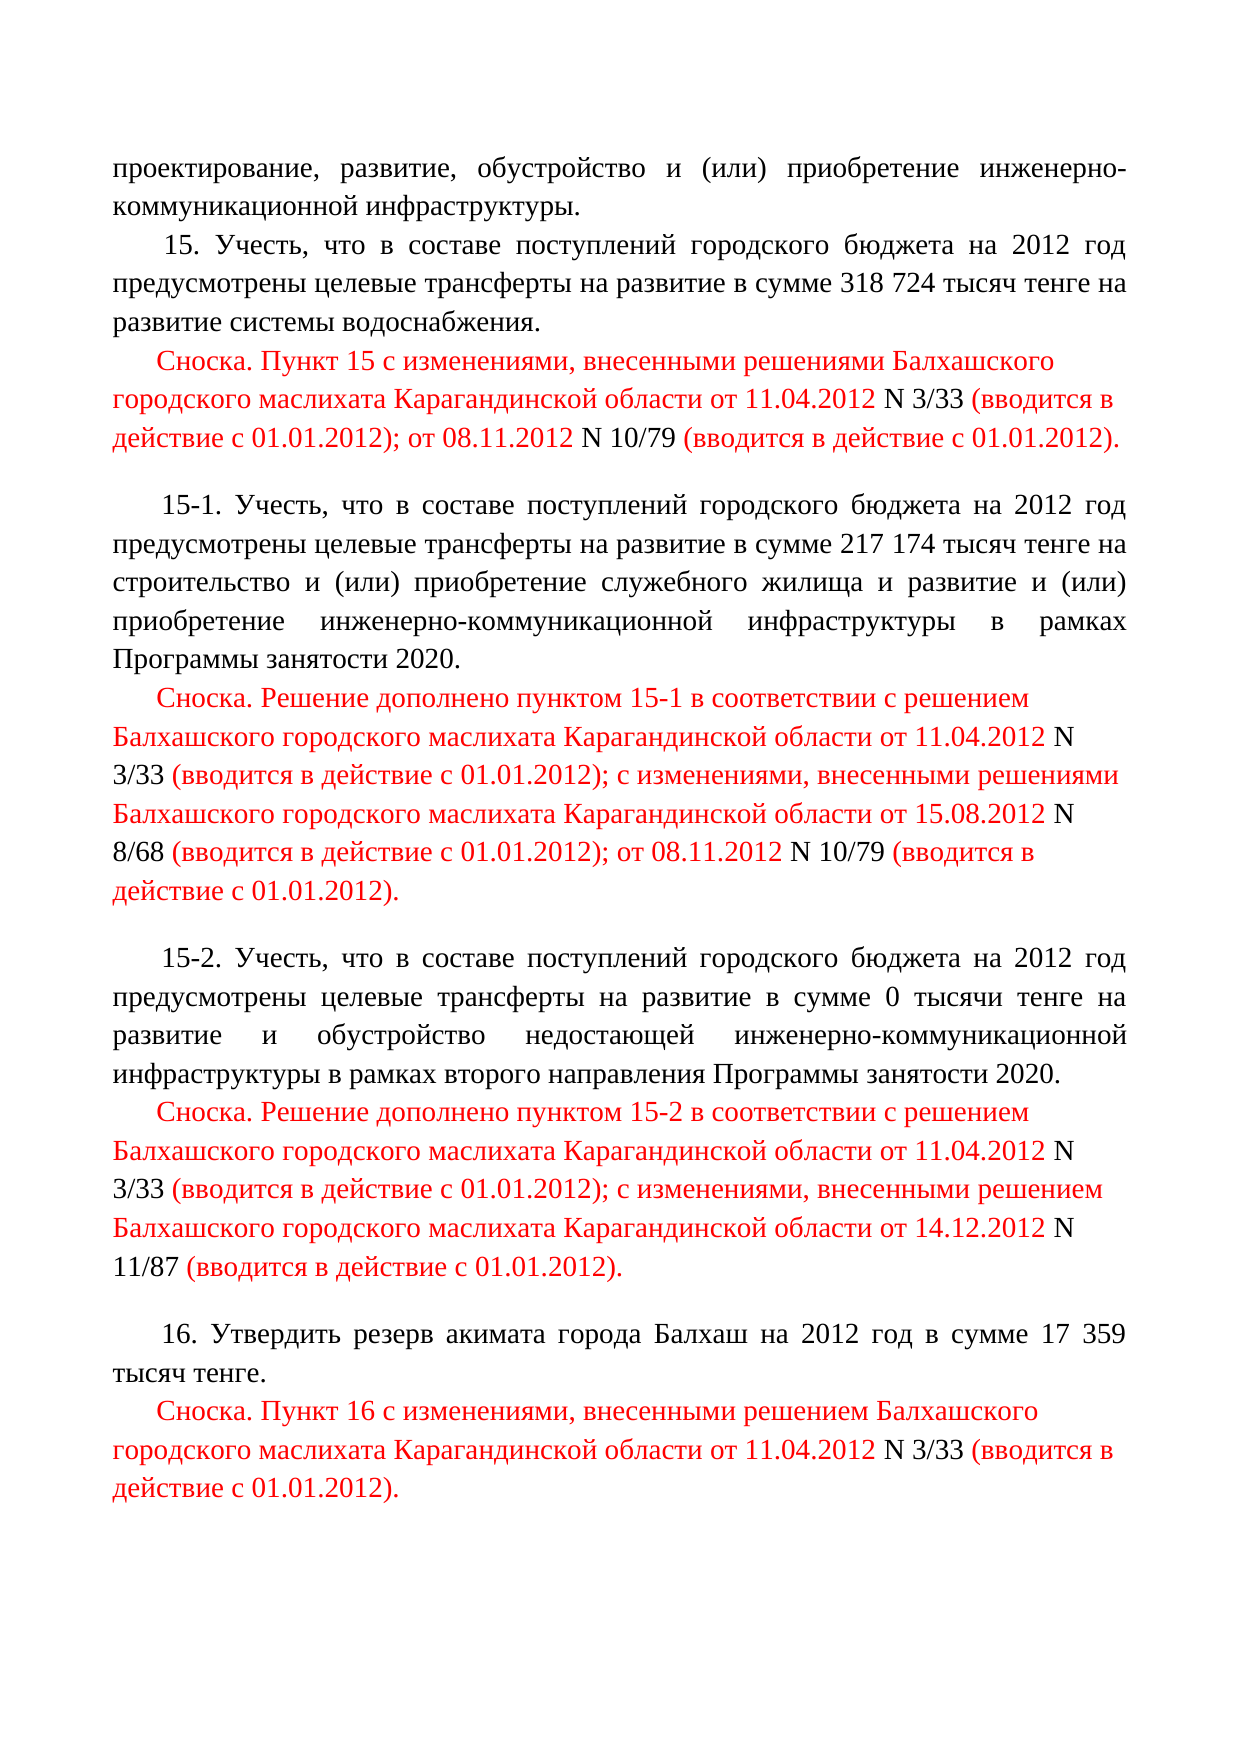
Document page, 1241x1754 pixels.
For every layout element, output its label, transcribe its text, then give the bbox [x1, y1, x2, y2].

text 16. Утвердить резерв акимата города Балхаш на 2012 год в сумме 17 359 тысяч тенге. [112, 1316, 1128, 1388]
text 15. Учесть, что в составе поступлений городского бюджета на 2012 год предусмотрены целевые трансферты на развитие в сумме 318 724 тысяч тенге на развитие системы водоснабжения. [112, 227, 1128, 338]
text Сноска. Пункт 15 с изменениями, внесенными решениями Балхашского городского маслихата Карагандинской области от 11.04.2012 N 3/33 (вводится в действие с 01.01.2012); от 08.11.2012 N 10/79 (вводится в действие с 01.01.2012). [112, 343, 1128, 483]
text 15-2. Учесть, что в составе поступлений городского бюджета на 2012 год предусмотрены целевые трансферты на развитие в сумме 0 тысячи тенге на развитие и обустройство недостающей инженерно-коммуникационной инфраструктуры в рамках второго направления Программы занятости 2020. [112, 940, 1128, 1089]
text Сноска. Решение дополнено пунктом 15-1 в соответствии с решением Балхашского городского маслихата Карагандинской области от 11.04.2012 N 3/33 (вводится в действие с 01.01.2012); с изменениями, внесенными решениями Балхашского городского маслихата Карагандинской области от 15.08.2012 N 8/68 (вводится в действие с 01.01.2012); от 08.11.2012 N 10/79 (вводится в действие с 01.01.2012). [112, 680, 1128, 937]
text Сноска. Пункт 16 с изменениями, внесенными решением Балхашского городского маслихата Карагандинской области от 11.04.2012 N 3/33 (вводится в действие с 01.01.2012). [112, 1393, 1128, 1534]
text 15-1. Учесть, что в составе поступлений городского бюджета на 2012 год предусмотрены целевые трансферты на развитие в сумме 217 174 тысяч тенге на строительство и (или) приобретение служебного жилища и развитие и (или) приобретение инженерно-коммуникационной инфраструктуры в рамках Программы занятости 2020. [112, 487, 1128, 675]
text Сноска. Решение дополнено пунктом 15-2 в соответствии с решением Балхашского городского маслихата Карагандинской области от 11.04.2012 N 3/33 (вводится в действие с 01.01.2012); с изменениями, внесенными решением Балхашского городского маслихата Карагандинской области от 14.12.2012 N 11/87 (вводится в действие с 01.01.2012). [112, 1094, 1128, 1312]
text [112, 150, 1128, 222]
